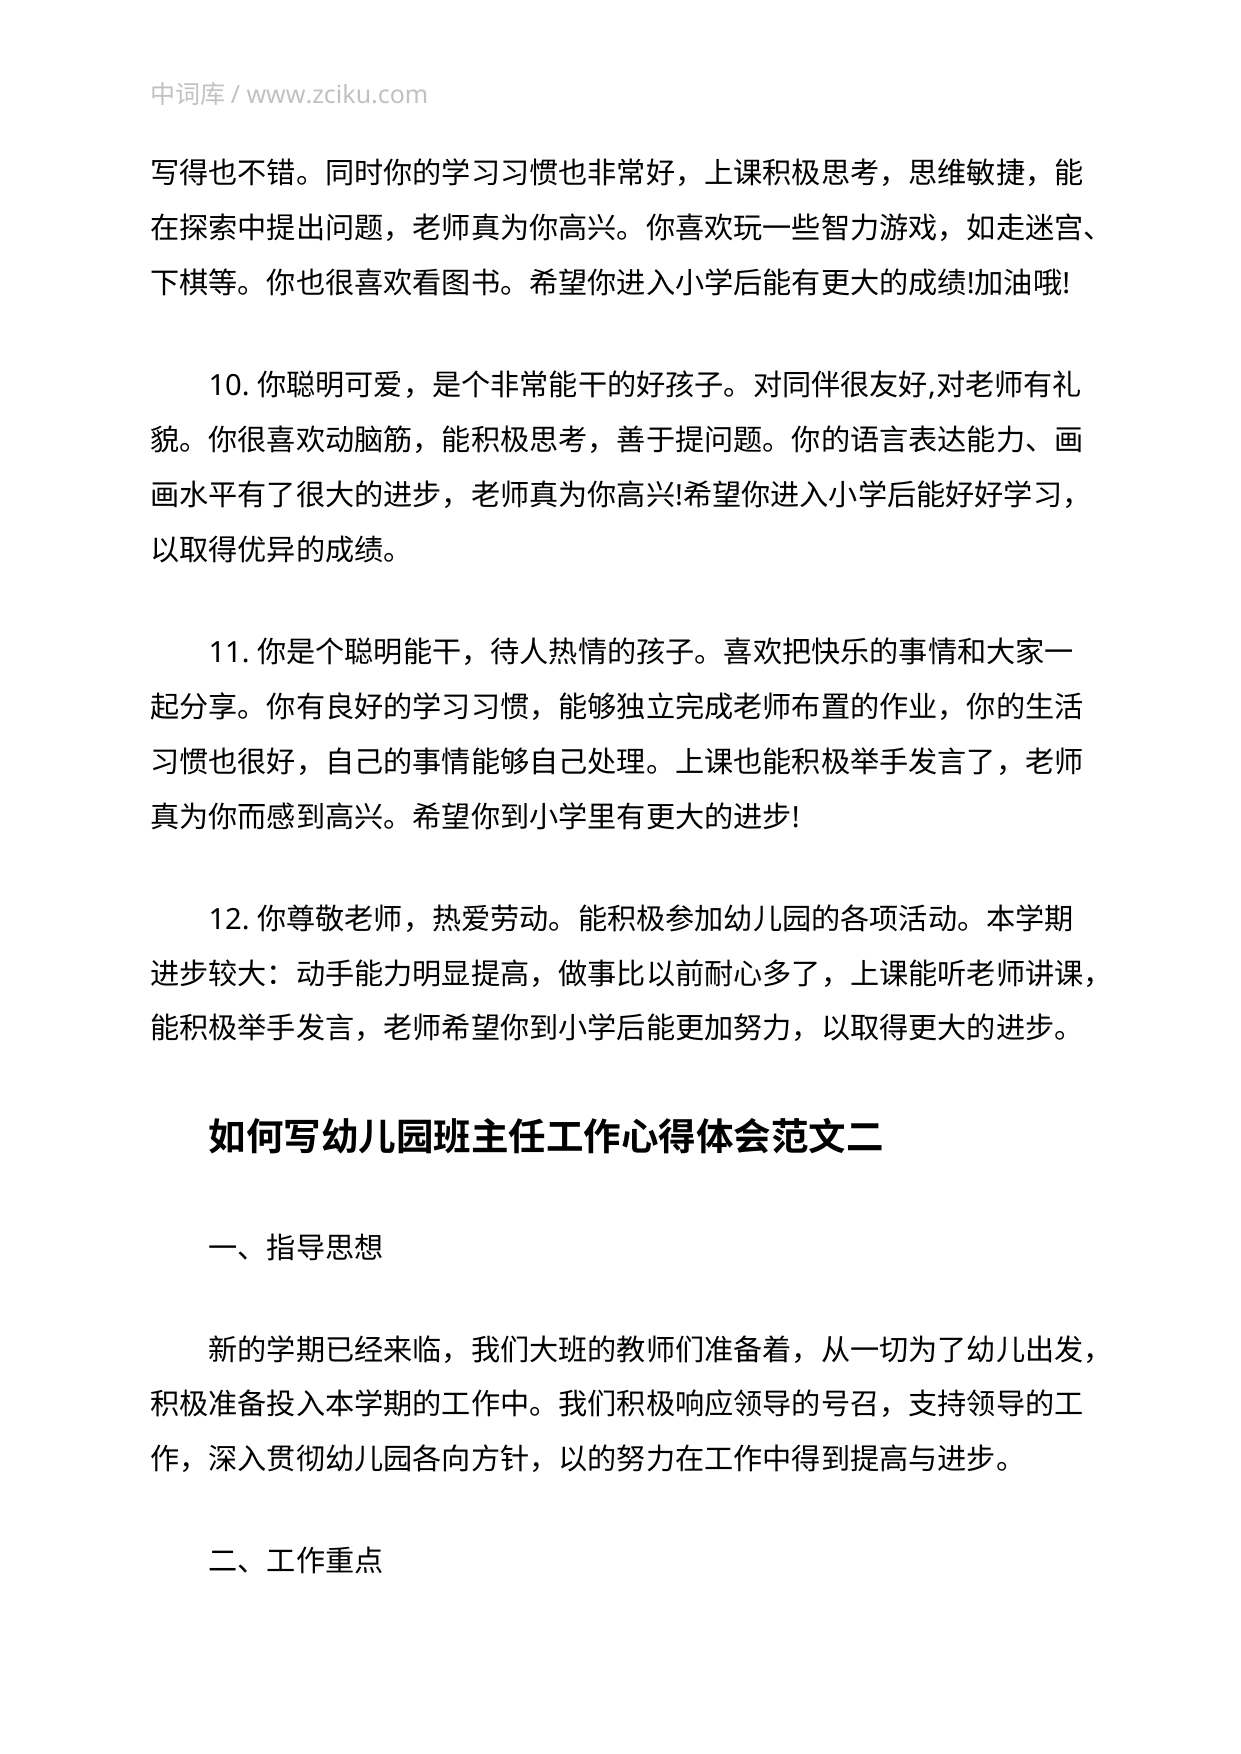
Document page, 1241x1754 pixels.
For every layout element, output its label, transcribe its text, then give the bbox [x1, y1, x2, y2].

text 二、工作重点 [150, 1538, 1090, 1580]
text 一、指导思想 [150, 1224, 1090, 1267]
text 新的学期已经来临，我们大班的教师们准备着，从一切为了幼儿出发，积极准备投入本学期的工作中。我们积极响应领导的号召，支持领导的工作，深入贯彻幼儿园各向方针，以的努力在工作中得到提高与进步。 [150, 1326, 1090, 1478]
text 12. 你尊敬老师，热爱劳动。能积极参加幼儿园的各项活动。本学期进步较大：动手能力明显提高，做事比以前耐心多了，上课能听老师讲课，能积极举手发言，老师希望你到小学后能更加努力，以取得更大的进步。 [150, 895, 1090, 1047]
text 10. 你聪明可爱，是个非常能干的好孩子。对同伴很友好,对老师有礼貌。你很喜欢动脑筋，能积极思考，善于提问题。你的语言表达能力、画画水平有了很大的进步，老师真为你高兴!希望你进入小学后能好好学习，以取得优异的成绩。 [150, 362, 1090, 569]
text 如何写幼儿园班主任工作心得体会范文二 [150, 1107, 1090, 1161]
text 11. 你是个聪明能干，待人热情的孩子。喜欢把快乐的事情和大家一起分享。你有良好的学习习惯，能够独立完成老师布置的作业，你的生活习惯也很好，自己的事情能够自己处理。上课也能积极举手发言了，老师真为你而感到高兴。希望你到小学里有更大的进步! [150, 628, 1090, 836]
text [150, 150, 1090, 302]
